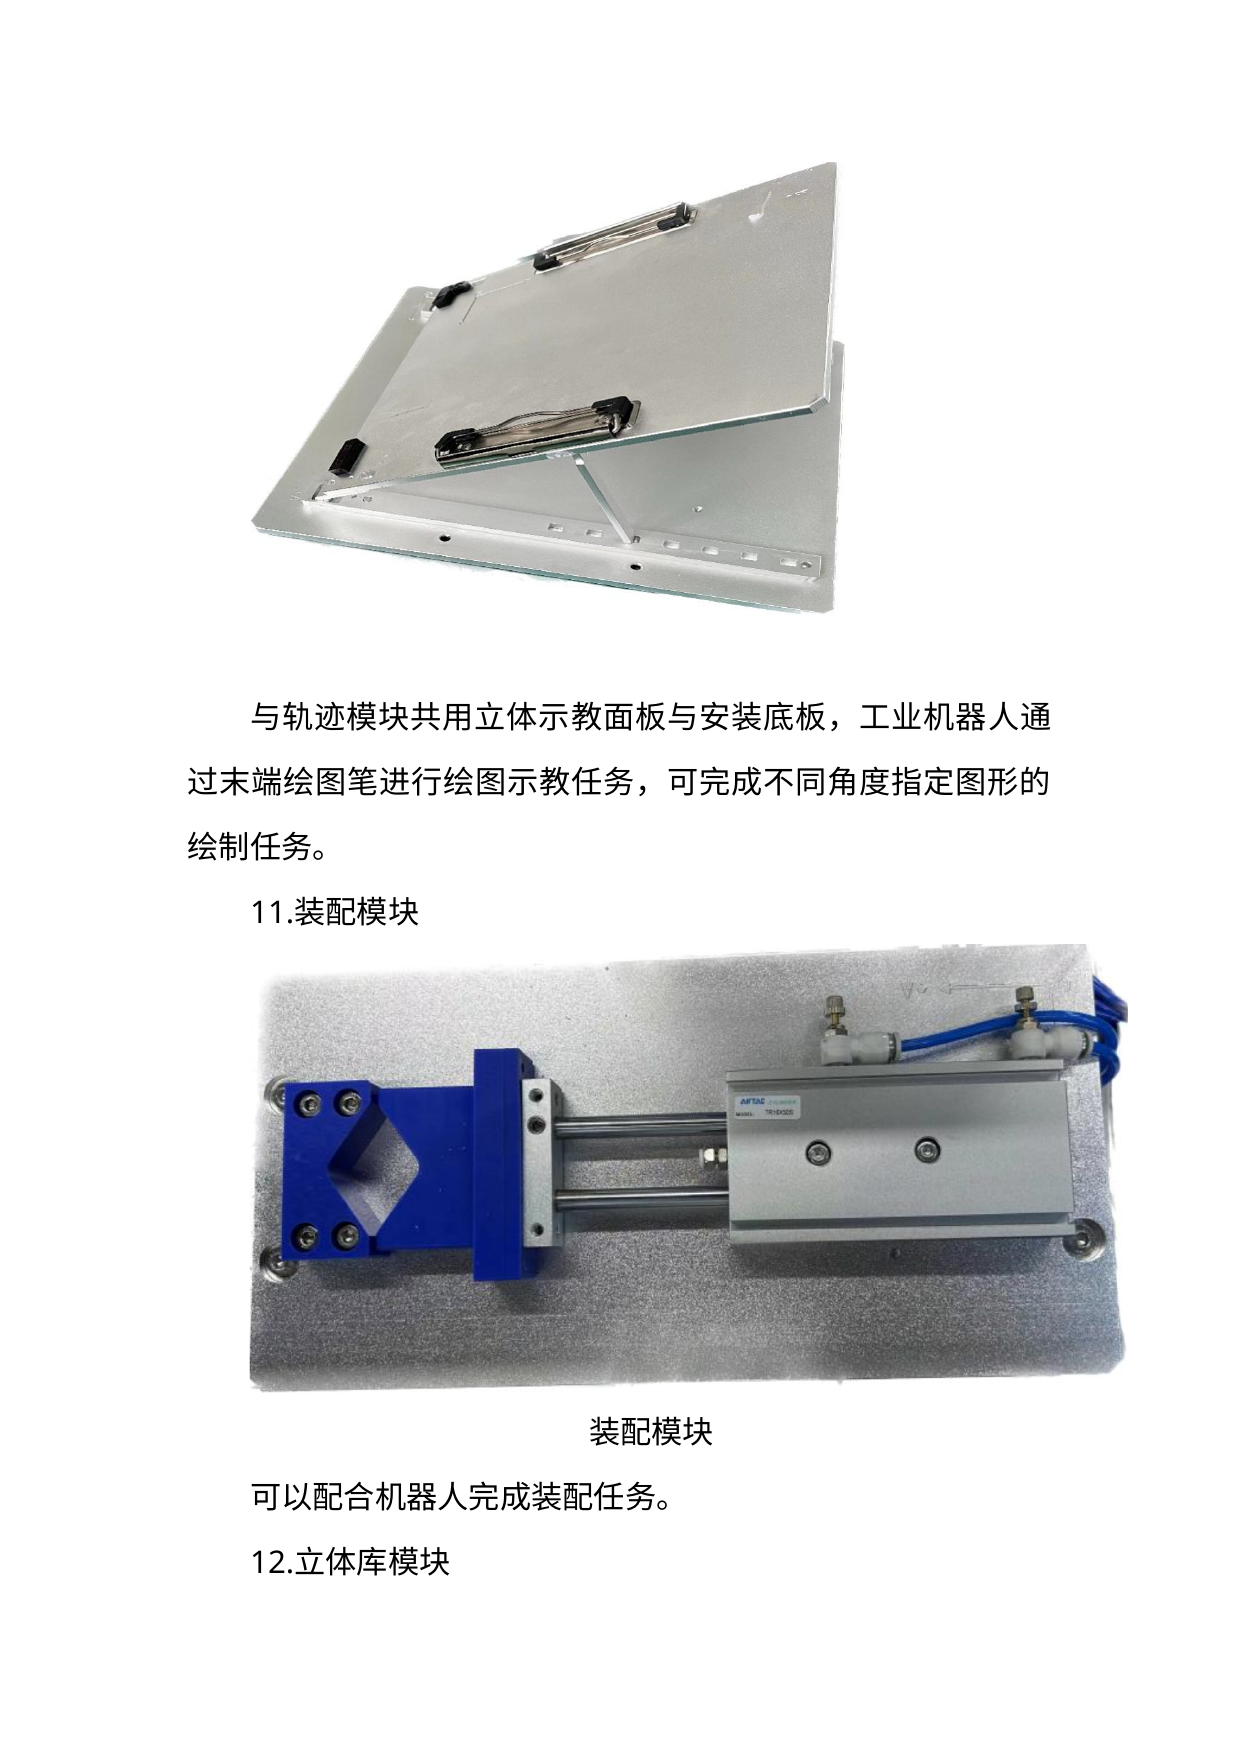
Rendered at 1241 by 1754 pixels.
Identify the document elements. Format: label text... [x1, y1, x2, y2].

list 与轨迹模块共用立体示教面板与安装底板，工业机器人通过末端绘图笔进行绘图示教任务，可完成不同角度指定图形的绘制任务。 [187, 682, 1053, 877]
list 12.立体库模块 [187, 1527, 1053, 1592]
list 11.装配模块 [187, 877, 1053, 942]
list 可以配合机器人完成装配任务。 [187, 1462, 1053, 1527]
picture [250, 162, 845, 615]
picture [251, 944, 1127, 1393]
list 装配模块 [187, 1397, 1053, 1462]
